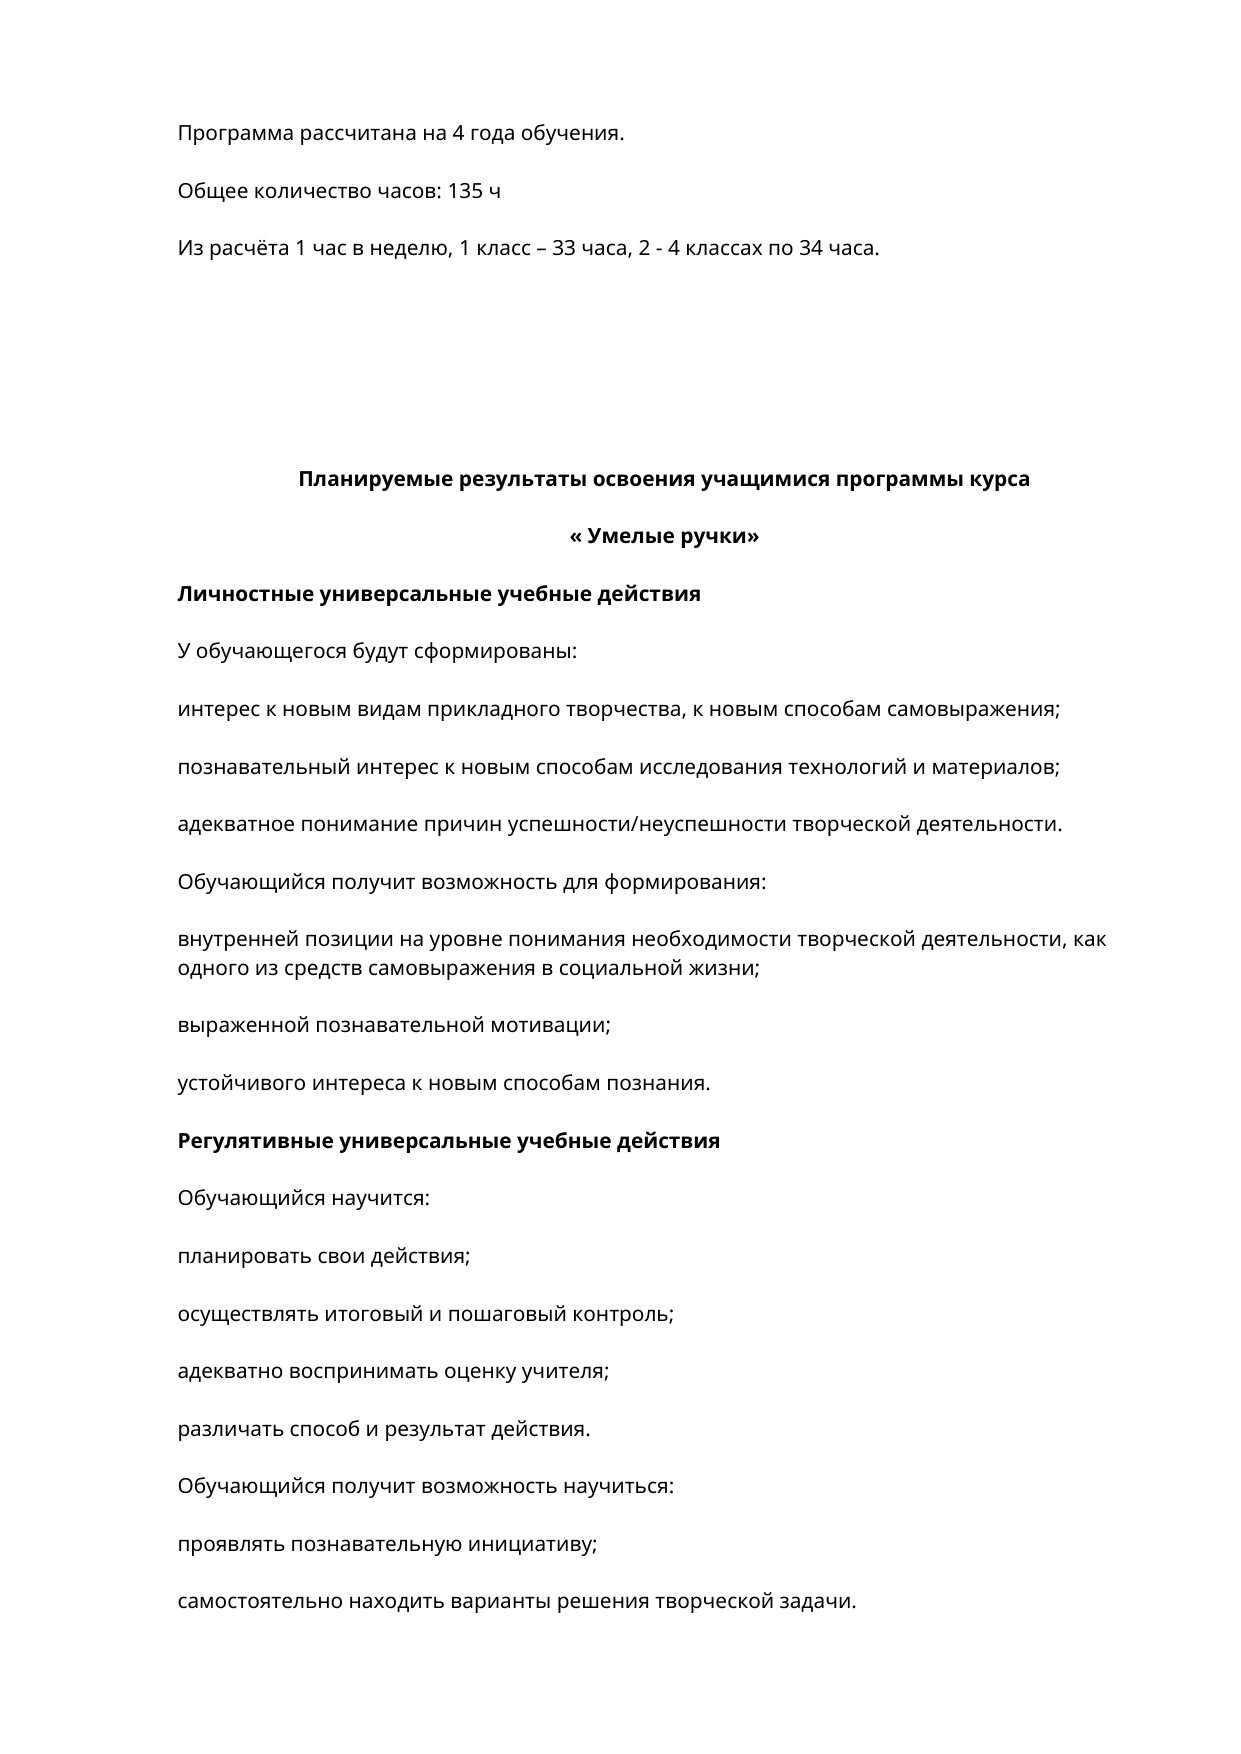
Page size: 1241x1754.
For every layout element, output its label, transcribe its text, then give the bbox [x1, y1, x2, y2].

text познавательный интерес к новым способам исследования технологий и материалов; [177, 752, 1152, 780]
text адекватное понимание причин успешности/неуспешности творческой деятельности. [177, 809, 1152, 838]
text интерес к новым видам прикладного творчества, к новым способам самовыражения; [177, 694, 1152, 723]
text внутренней позиции на уровне понимания необходимости творческой деятельности, как одного из средств самовыражения в социальной жизни; [177, 924, 1152, 981]
text Программа рассчитана на 4 года обучения. [177, 118, 1152, 147]
text « Умелые ручки» [177, 521, 1152, 550]
text Планируемые результаты освоения учащимися программы курса [177, 464, 1152, 492]
text Регулятивные универсальные учебные действия [177, 1126, 1152, 1154]
text самостоятельно находить варианты решения творческой задачи. [177, 1587, 1152, 1615]
text планировать свои действия; [177, 1241, 1152, 1269]
text Обучающийся получит возможность для формирования: [177, 867, 1152, 895]
text проявлять познавательную инициативу; [177, 1529, 1152, 1557]
text выраженной познавательной мотивации; [177, 1011, 1152, 1039]
text У обучающегося будут сформированы: [177, 637, 1152, 665]
text Личностные универсальные учебные действия [177, 579, 1152, 607]
text Обучающийся получит возможность научиться: [177, 1471, 1152, 1500]
text Обучающийся научится: [177, 1183, 1152, 1212]
text адекватно воспринимать оценку учителя; [177, 1356, 1152, 1385]
text устойчивого интереса к новым способам познания. [177, 1068, 1152, 1097]
text Общее количество часов: 135 ч [177, 176, 1152, 204]
text различать способ и результат действия. [177, 1414, 1152, 1442]
text осуществлять итоговый и пошаговый контроль; [177, 1299, 1152, 1327]
text Из расчёта 1 час в неделю, 1 класс – 33 часа, 2 - 4 классах по 34 часа. [177, 233, 1152, 262]
